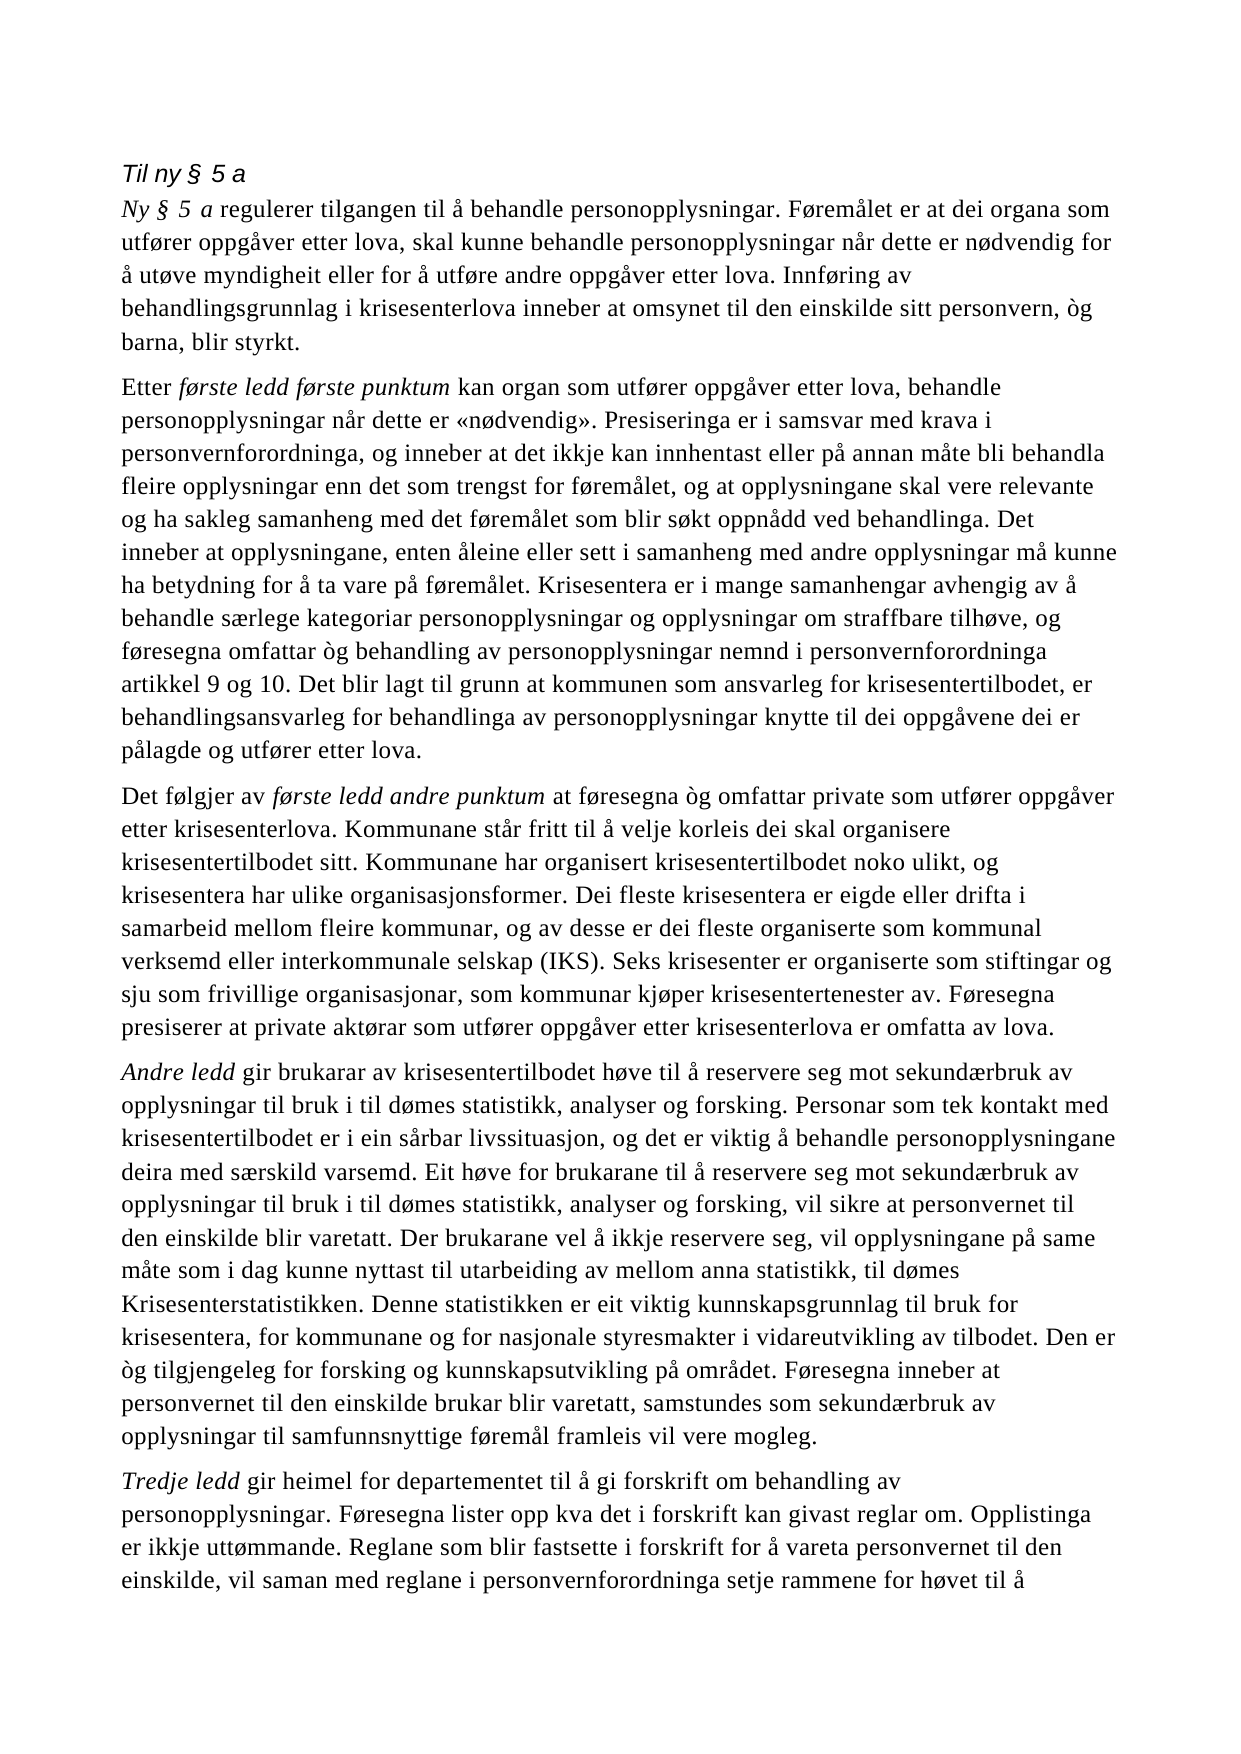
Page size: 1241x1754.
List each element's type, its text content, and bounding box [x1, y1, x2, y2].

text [121, 1466, 1119, 1594]
text Etter første ledd første punktum kan organ som utfører oppgåver etter lova, behandle personopplysningar når dette er «nødvendig». Presiseringa er i samsvar med krava i personvernforordninga, og inneber at det ikkje kan innhentast eller på annan måte bli behandla fleire opplysningar enn det som trengst for føremålet, og at opplysningane skal vere relevante og ha sakleg samanheng med det føremålet som blir søkt oppnådd ved behandlinga. Det inneber at opplysningane, enten åleine eller sett i samanheng med andre opplysningar må kunne ha betydning for å ta vare på føremålet. Krisesentera er i mange samanhengar avhengig av å behandle særlege kategoriar personopplysningar og opplysningar om straffbare tilhøve, og føresegna omfattar òg behandling av personopplysningar nemnd i personvernforordninga artikkel 9 og 10. Det blir lagt til grunn at kommunen som ansvarleg for krisesentertilbodet, er behandlingsansvarleg for behandlinga av personopplysningar knytte til dei oppgåvene dei er pålagde og utfører etter lova. [121, 372, 1119, 764]
text Andre ledd gir brukarar av krisesentertilbodet høve til å reservere seg mot sekundærbruk av opplysningar til bruk i til dømes statistikk, analyser og forsking. Personar som tek kontakt med krisesentertilbodet er i ein sårbar livssituasjon, og det er viktig å behandle personopplysningane deira med særskild varsemd. Eit høve for brukarane til å reservere seg mot sekundærbruk av opplysningar til bruk i til dømes statistikk, analyser og forsking, vil sikre at personvernet til den einskilde blir varetatt. Der brukarane vel å ikkje reservere seg, vil opplysningane på same måte som i dag kunne nyttast til utarbeiding av mellom anna statistikk, til dømes Krisesenterstatistikken. Denne statistikken er eit viktig kunnskapsgrunnlag til bruk for krisesentera, for kommunane og for nasjonale styresmakter i vidareutvikling av tilbodet. Den er òg tilgjengeleg for forsking og kunnskapsutvikling på området. Føresegna inneber at personvernet til den einskilde brukar blir varetatt, samstundes som sekundærbruk av opplysningar til samfunnsnyttige føremål framleis vil vere mogleg. [121, 1057, 1119, 1449]
text Det følgjer av første ledd andre punktum at føresegna òg omfattar private som utfører oppgåver etter krisesenterlova. Kommunane står fritt til å velje korleis dei skal organisere krisesentertilbodet sitt. Kommunane har organisert krisesentertilbodet noko ulikt, og krisesentera har ulike organisasjonsformer. Dei fleste krisesentera er eigde eller drifta i samarbeid mellom fleire kommunar, og av desse er dei fleste organiserte som kommunal verksemd eller interkommunale selskap (IKS). Seks krisesenter er organiserte som stiftingar og sju som frivillige organisasjonar, som kommunar kjøper krisesentertenester av. Føresegna presiserer at private aktørar som utfører oppgåver etter krisesenterlova er omfatta av lova. [121, 781, 1119, 1041]
text Til ny § 5 a [121, 159, 1119, 188]
text Ny § 5 a regulerer tilgangen til å behandle personopplysningar. Føremålet er at dei organa som utfører oppgåver etter lova, skal kunne behandle personopplysningar når dette er nødvendig for å utøve myndigheit eller for å utføre andre oppgåver etter lova. Innføring av behandlingsgrunnlag i krisesenterlova inneber at omsynet til den einskilde sitt personvern, òg barna, blir styrkt. [121, 194, 1119, 355]
